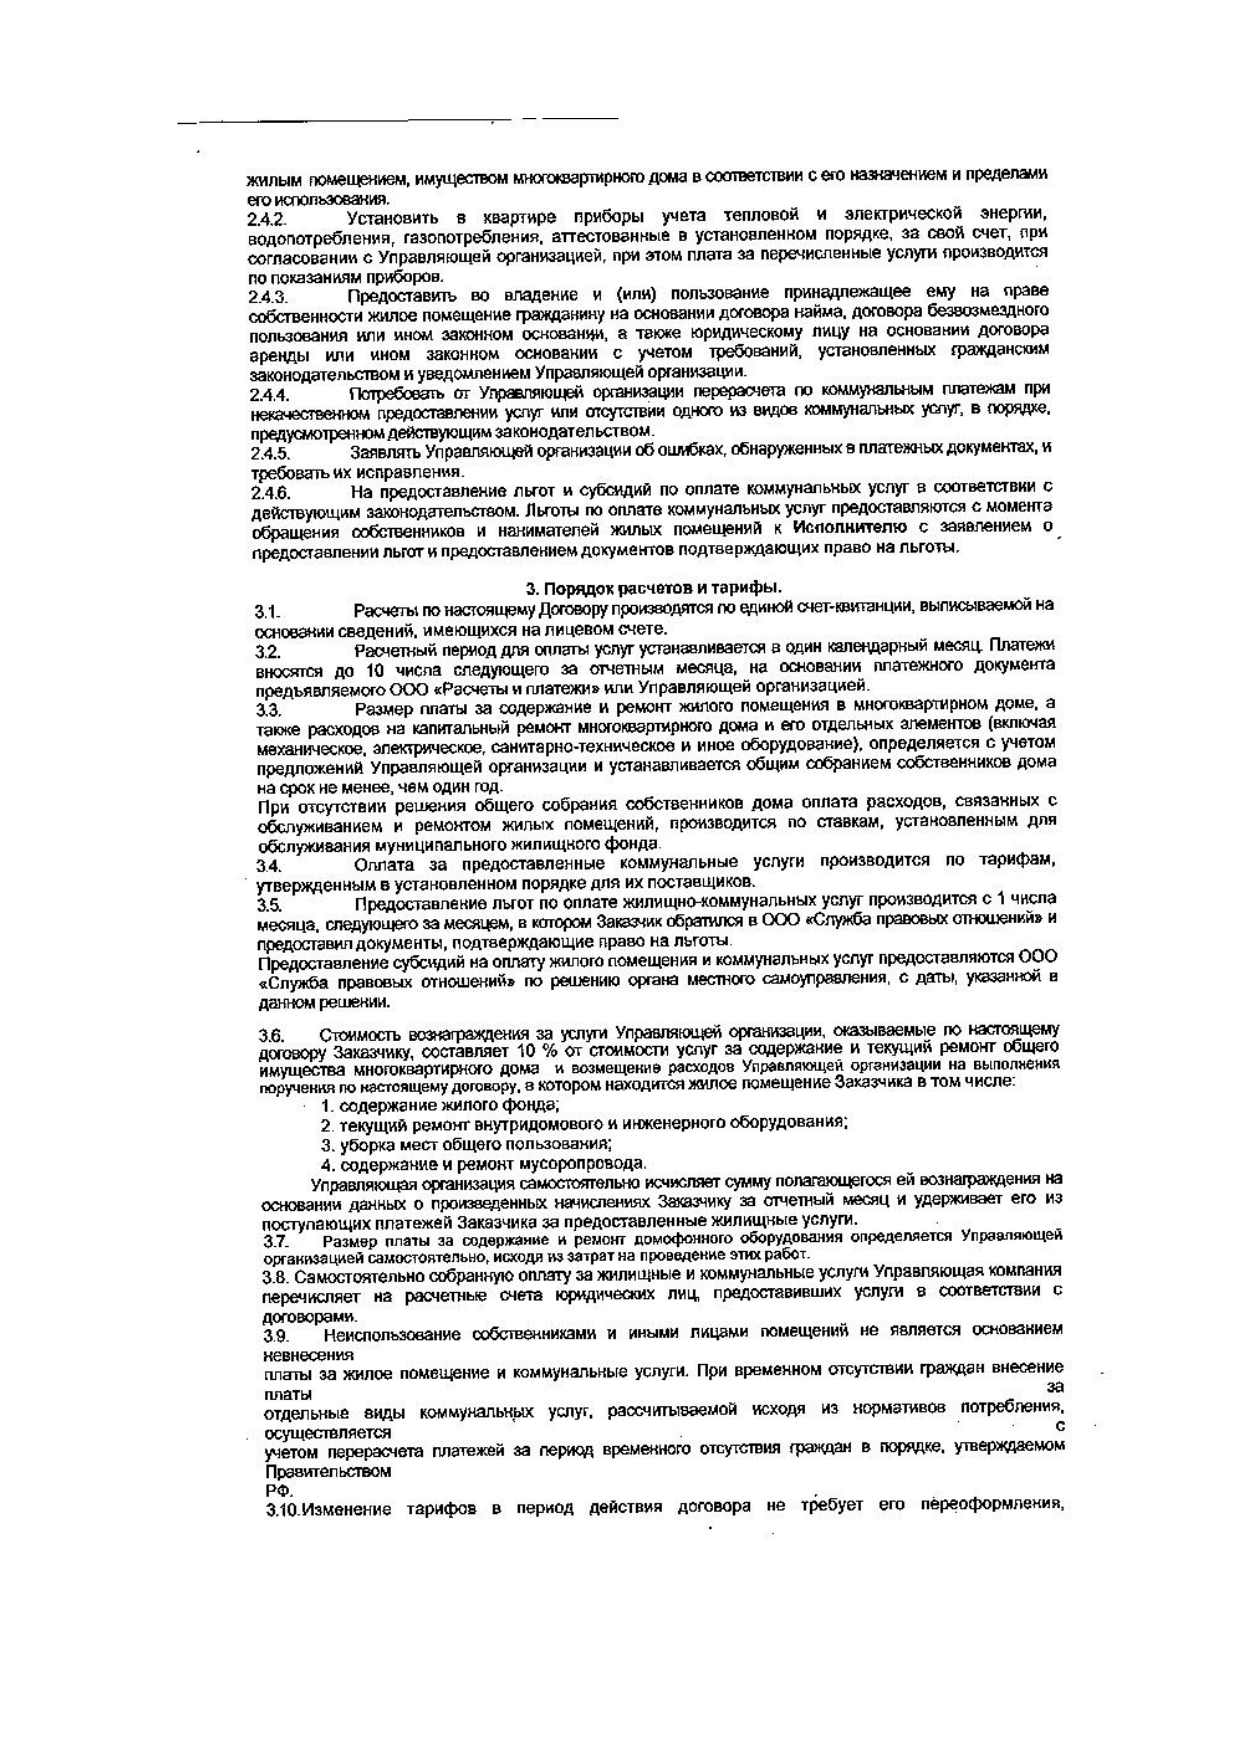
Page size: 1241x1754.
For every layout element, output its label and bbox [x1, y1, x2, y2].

picture [177, 118, 1152, 1569]
